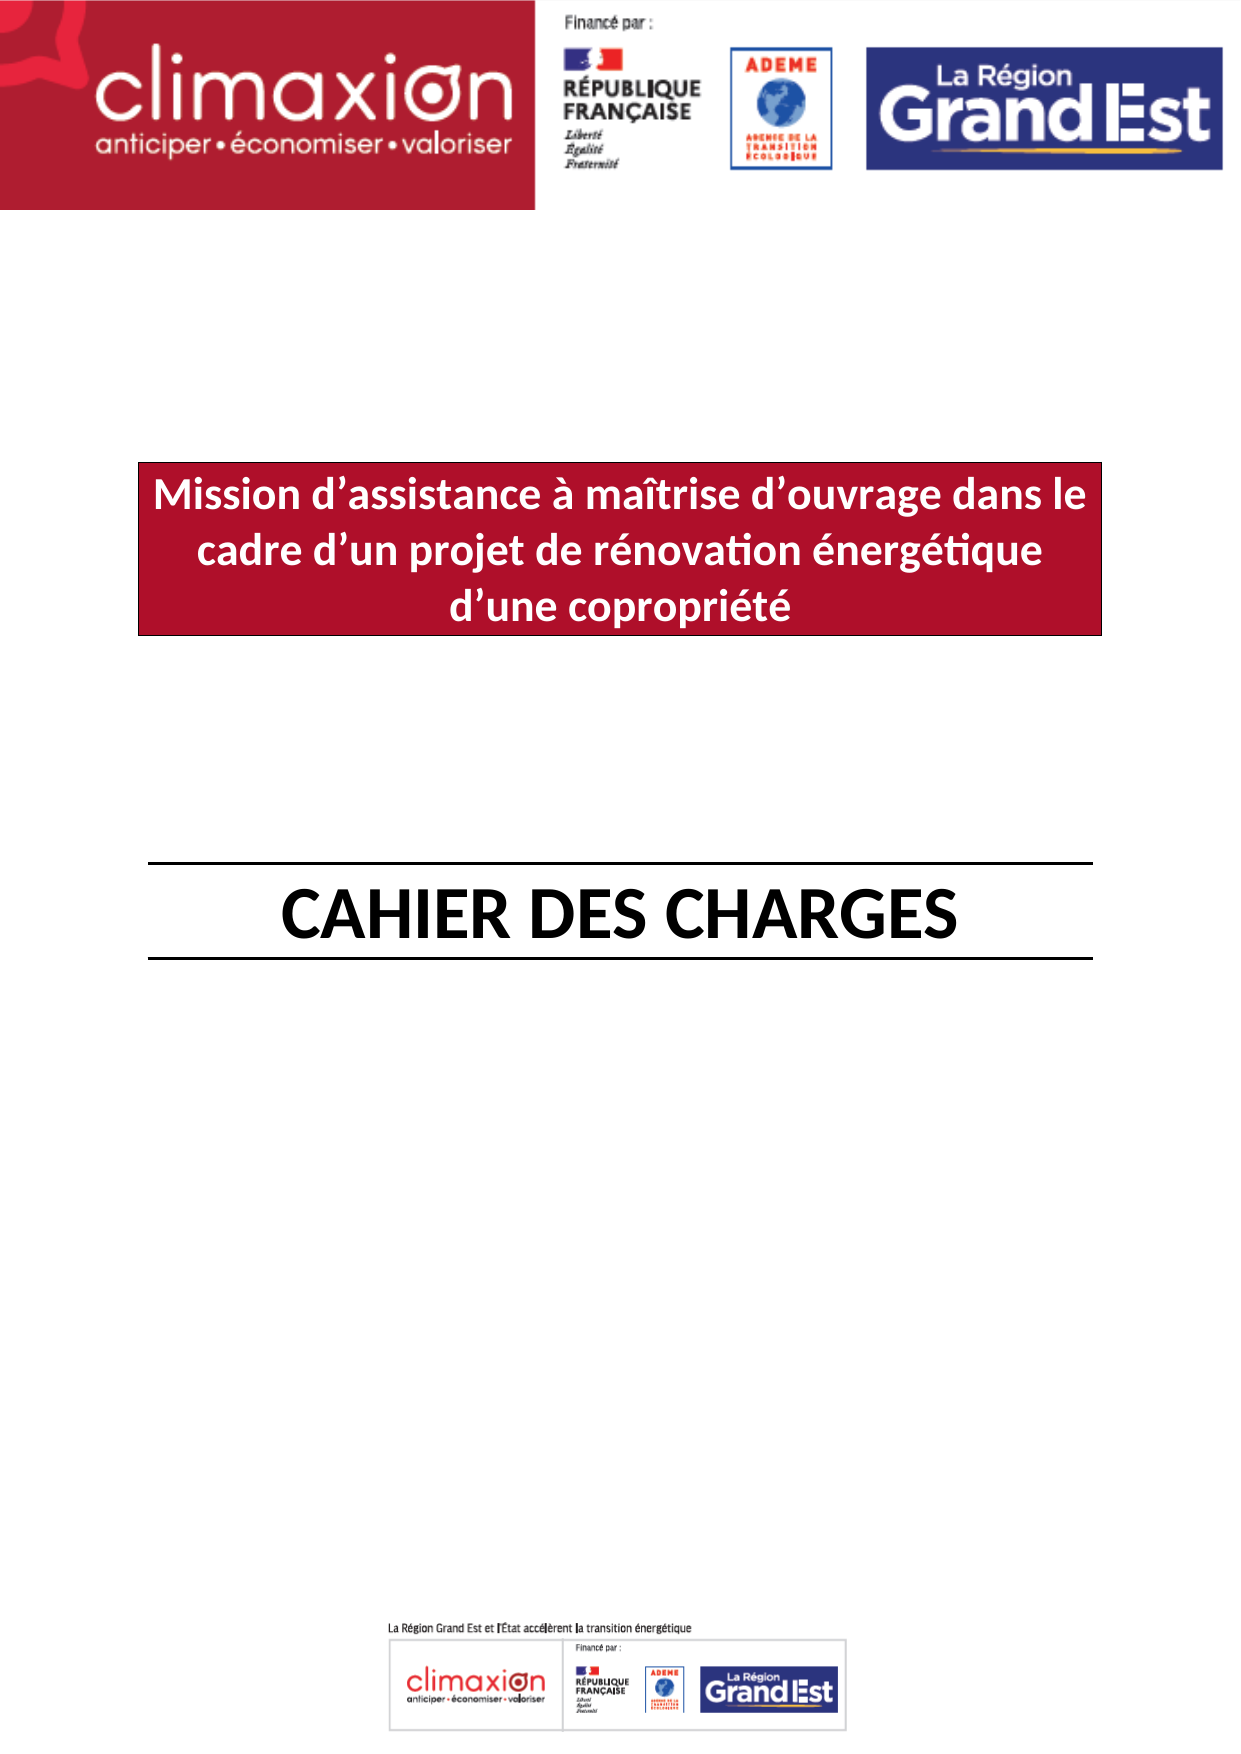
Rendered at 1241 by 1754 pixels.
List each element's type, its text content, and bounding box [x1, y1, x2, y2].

text CAHIER DES CHARGES [148, 865, 1093, 957]
picture [381, 1610, 859, 1747]
text Mission d’assistance à maîtrise d’ouvrage dans le cadre d’un projet de rénovation énergétique d’une copropriété [139, 463, 1101, 635]
picture [0, 0, 1241, 210]
